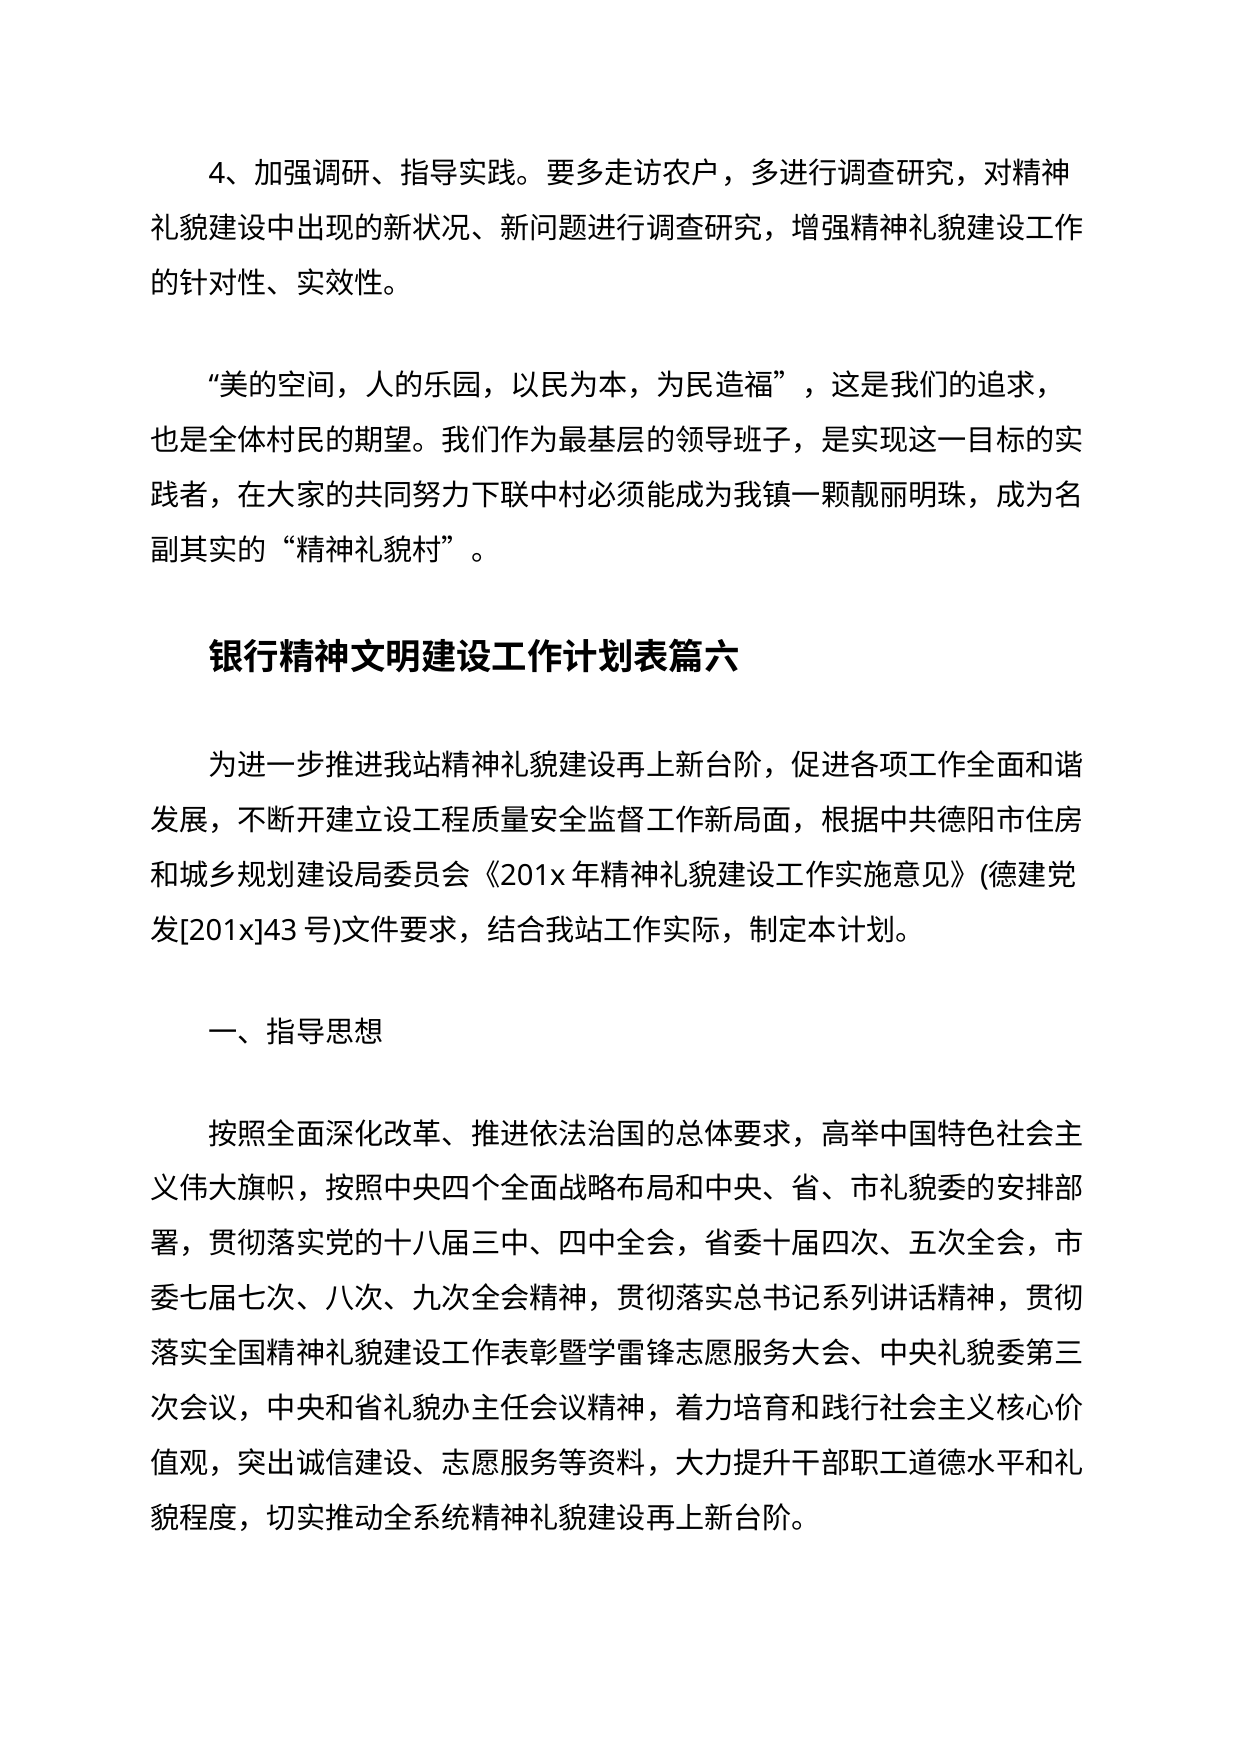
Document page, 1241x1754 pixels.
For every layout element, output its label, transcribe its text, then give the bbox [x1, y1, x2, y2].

text 为进一步推进我站精神礼貌建设再上新台阶，促进各项工作全面和谐发展，不断开建立设工程质量安全监督工作新局面，根据中共德阳市住房和城乡规划建设局委员会《201x年精神礼貌建设工作实施意见》(德建党发[201x]43号)文件要求，结合我站工作实际，制定本计划。 [150, 742, 1090, 949]
text 一、指导思想 [150, 1008, 1090, 1051]
text 4、加强调研、指导实践。要多走访农户，多进行调查研究，对精神礼貌建设中出现的新状况、新问题进行调查研究，增强精神礼貌建设工作的针对性、实效性。 [150, 150, 1090, 302]
text 按照全面深化改革、推进依法治国的总体要求，高举中国特色社会主义伟大旗帜，按照中央四个全面战略布局和中央、省、市礼貌委的安排部署，贯彻落实党的十八届三中、四中全会，省委十届四次、五次全会，市委七届七次、八次、九次全会精神，贯彻落实总书记系列讲话精神，贯彻落实全国精神礼貌建设工作表彰暨学雷锋志愿服务大会、中央礼貌委第三次会议，中央和省礼貌办主任会议精神，着力培育和践行社会主义核心价值观，突出诚信建设、志愿服务等资料，大力提升干部职工道德水平和礼貌程度，切实推动全系统精神礼貌建设再上新台阶。 [150, 1110, 1090, 1537]
text 银行精神文明建设工作计划表篇六 [150, 628, 1090, 679]
text “美的空间，人的乐园，以民为本，为民造福”，这是我们的追求，也是全体村民的期望。我们作为最基层的领导班子，是实现这一目标的实践者，在大家的共同努力下联中村必须能成为我镇一颗靓丽明珠，成为名副其实的“精神礼貌村”。 [150, 362, 1090, 569]
